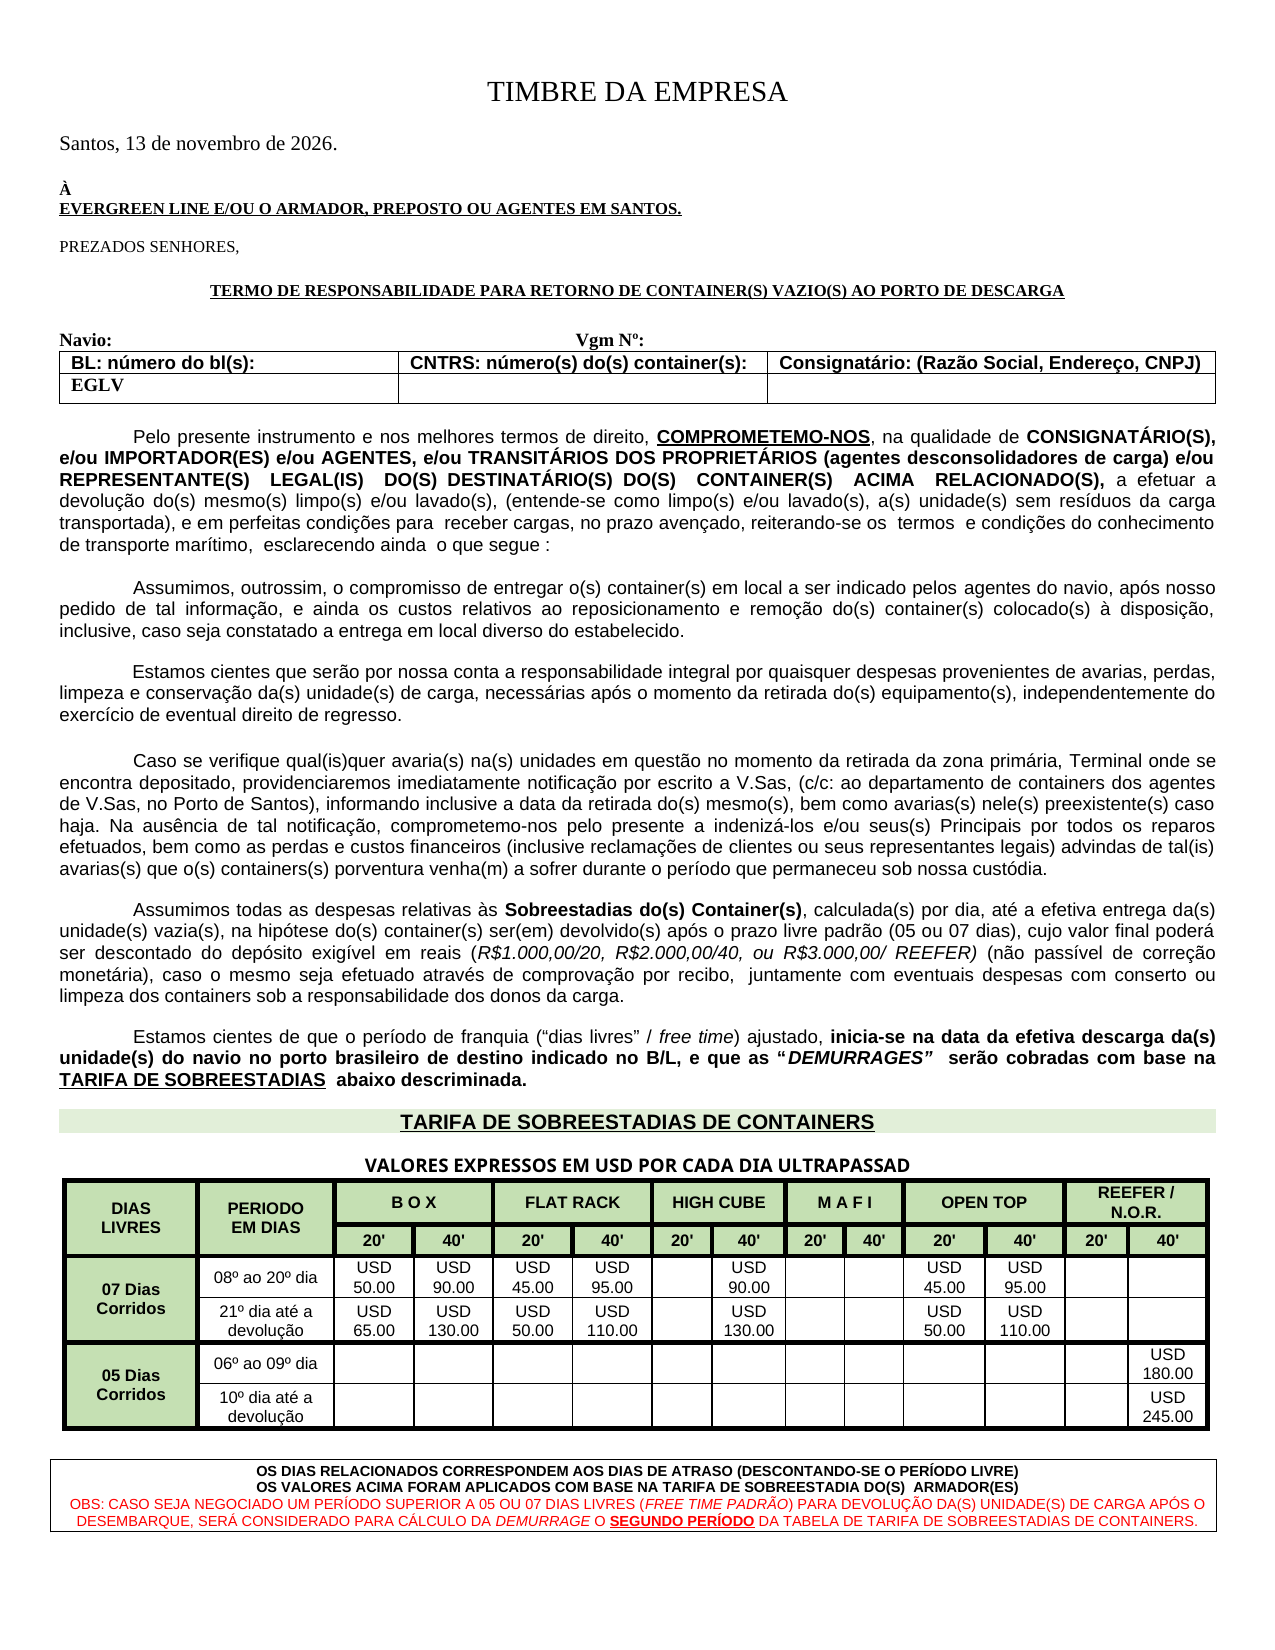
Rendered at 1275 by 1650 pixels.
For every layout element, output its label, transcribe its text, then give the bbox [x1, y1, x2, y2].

table_cell 40' [1130, 1227, 1205, 1254]
text EVERGREEN LINE E/OU O ARMADOR, PREPOSTO OU AGENTES EM SANTOS. [59, 199, 1216, 218]
table_cell [573, 1384, 651, 1426]
table_cell USD 65.00 [335, 1298, 413, 1340]
table_cell [653, 1298, 711, 1340]
text À [59, 179, 1216, 199]
table_cell USD 180.00 [1129, 1345, 1205, 1383]
text Navio: Vgm Nº: [59, 329, 1216, 351]
text OS VALORES ACIMA FORAM APLICADOS COM BASE NA TARIFA DE SOBREESTADIA DO(S) ARMADOR(ES) [59, 1479, 1216, 1493]
table_cell 20' [654, 1227, 710, 1254]
table_cell [786, 1345, 844, 1383]
table_header REEFER / N.O.R. [1067, 1183, 1205, 1222]
text TERMO DE RESPONSABILIDADE PARA RETORNO DE CONTAINER(S) VAZIO(S) AO PORTO DE DESCARGA [59, 281, 1216, 300]
text OS DIAS RELACIONADOS CORRESPONDEM AOS DIAS DE ATRASO (DESCONTANDO-SE O PERÍODO LIVRE) [51, 1460, 1216, 1479]
table_cell 20' [495, 1227, 570, 1254]
table_cell USD 130.00 [415, 1298, 492, 1340]
table_cell 08º ao 20º dia [200, 1258, 333, 1297]
table_cell USD 90.00 [415, 1258, 492, 1297]
table_cell [1129, 1298, 1205, 1340]
text Estamos cientes que serão por nossa conta a responsabilidade integral por quaisquer despesas provenientes de avarias, perdas, limpeza e conservação da(s) unidade(s) de carga, necessárias após o momento da retirada do(s) equipamento(s), independentemente do exercício de eventual direito de regresso. [59, 660, 1216, 725]
table_cell [786, 1258, 844, 1297]
text Caso se verifique qual(is)quer avaria(s) na(s) unidades em questão no momento da retirada da zona primária, Terminal onde se encontra depositado, providenciaremos imediatamente notificação por escrito a V.Sas, (c/c: ao departamento de containers dos agentes de V.Sas, no Porto de Santos), informando inclusive a data da retirada do(s) mesmo(s), bem como avarias(s) nele(s) preexistente(s) caso haja. Na ausência de tal notificação, comprometemo-nos pelo presente a indenizá-los e/ou seus(s) Principais por todos os reparos efetuados, bem como as perdas e custos financeiros (inclusive reclamações de clientes ou seus representantes legais) advindas de tal(is) avarias(s) que o(s) containers(s) porventura venha(m) a sofrer durante o período que permaneceu sob nossa custódia. [59, 750, 1216, 879]
table_header DIAS LIVRES [67, 1183, 195, 1254]
table_cell 06º ao 09º dia [200, 1345, 333, 1383]
table_cell [335, 1384, 413, 1426]
table_cell [415, 1345, 492, 1383]
table_cell 40' [847, 1227, 901, 1254]
table_cell 40' [575, 1227, 650, 1254]
table_header M A F I [788, 1183, 901, 1222]
table_header B O X [337, 1183, 491, 1222]
table_cell [786, 1298, 844, 1340]
table_cell [1066, 1384, 1127, 1426]
text OBS: CASO SEJA NEGOCIADO UM PERÍODO SUPERIOR A 05 OU 07 DIAS LIVRES (FREE TIME PADRÃO) PARA DEVOLUÇÃO DA(S) UNIDADE(S) DE CARGA APÓS O DESEMBARQUE, SERÁ CONSIDERADO PARA CÁLCULO DA DEMURRAGE O SEGUNDO PERÍODO DA TABELA DE TARIFA DE SOBREESTADIAS DE CONTAINERS. [51, 1493, 1216, 1531]
table_cell 40' [714, 1227, 783, 1254]
table_cell USD 95.00 [986, 1258, 1064, 1297]
text Pelo presente instrumento e nos melhores termos de direito, COMPROMETEMO-NOS, na qualidade de CONSIGNATÁRIO(S), e/ou IMPORTADOR(ES) e/ou AGENTES, e/ou TRANSITÁRIOS DOS PROPRIETÁRIOS (agentes desconsolidadores de carga) e/ou REPRESENTANTE(S) LEGAL(IS) DO(S) DESTINATÁRIO(S) DO(S) CONTAINER(S) ACIMA RELACIONADO(S), a efetuar a devolução do(s) mesmo(s) limpo(s) e/ou lavado(s), (entende-se como limpo(s) e/ou lavado(s), a(s) unidade(s) sem resíduos da carga transportada), e em perfeitas condições para receber cargas, no prazo avençado, reiterando-se os termos e condições do conhecimento de transporte marítimo, esclarecendo ainda o que segue : [59, 426, 1216, 555]
table_header BL: número do bl(s): [60, 352, 398, 373]
table_cell USD 45.00 [494, 1258, 572, 1297]
table_cell [986, 1345, 1064, 1383]
table_cell [653, 1345, 711, 1383]
table_cell [713, 1345, 785, 1383]
table_cell [1129, 1258, 1205, 1297]
table_header PERIODO EM DIAS [200, 1183, 332, 1254]
table_cell [768, 374, 1215, 403]
subtitle TARIFA DE SOBREESTADIAS DE CONTAINERS [59, 1109, 1216, 1133]
table_cell [1066, 1298, 1127, 1340]
table_cell 05 Dias Corridos [67, 1345, 195, 1426]
table_cell USD 50.00 [494, 1298, 572, 1340]
table_header Consignatário: (Razão Social, Endereço, CNPJ) [768, 352, 1215, 373]
table_cell [653, 1384, 711, 1426]
table_cell [415, 1384, 492, 1426]
text Assumimos, outrossim, o compromisso de entregar o(s) container(s) em local a ser indicado pelos agentes do navio, após nosso pedido de tal informação, e ainda os custos relativos ao reposicionamento e remoção do(s) container(s) colocado(s) à disposição, inclusive, caso seja constatado a entrega em local diverso do estabelecido. [59, 577, 1216, 641]
table_header FLAT RACK [495, 1183, 650, 1222]
table_cell [845, 1258, 903, 1297]
table_cell [1066, 1258, 1127, 1297]
text Assumimos todas as despesas relativas às Sobreestadias do(s) Container(s), calculada(s) por dia, até a efetiva entrega da(s) unidade(s) vazia(s), na hipótese do(s) container(s) ser(em) devolvido(s) após o prazo livre padrão (05 ou 07 dias), cujo valor final poderá ser descontado do depósito exigível em reais (R$1.000,00/20, R$2.000,00/40, ou R$3.000,00/ REEFER) (não passível de correção monetária), caso o mesmo seja efetuado através de comprovação por recibo, juntamente com eventuais despesas com conserto ou limpeza dos containers sob a responsabilidade dos donos da carga. [59, 899, 1216, 1006]
table_cell [845, 1298, 903, 1340]
table_cell [1066, 1345, 1127, 1383]
table_cell 20' [788, 1227, 842, 1254]
table_cell 10º dia até a devolução [200, 1384, 333, 1426]
table_cell [713, 1384, 785, 1426]
table_header HIGH CUBE [654, 1183, 783, 1222]
table_cell [986, 1384, 1064, 1426]
table_cell 20' [906, 1227, 983, 1254]
table_cell [845, 1384, 903, 1426]
table_cell EGLV [60, 374, 398, 403]
table_cell [786, 1384, 844, 1426]
table_cell 21º dia até a devolução [200, 1298, 333, 1340]
table_cell USD 110.00 [573, 1298, 651, 1340]
table_cell USD 90.00 [713, 1258, 785, 1297]
table_cell 40' [416, 1227, 491, 1254]
table_cell USD 95.00 [573, 1258, 651, 1297]
table_header OPEN TOP [906, 1183, 1062, 1222]
table_header CNTRS: número(s) do(s) container(s): [399, 352, 767, 373]
table_cell [845, 1345, 903, 1383]
table_cell USD 45.00 [904, 1258, 984, 1297]
table_cell [399, 374, 767, 403]
table_cell [494, 1384, 572, 1426]
table_cell [494, 1345, 572, 1383]
table_cell [904, 1384, 984, 1426]
table_cell USD 245.00 [1129, 1384, 1205, 1426]
table_cell [653, 1258, 711, 1297]
text Estamos cientes de que o período de franquia (“dias livres” / free time) ajustado, inicia-se na data da efetiva descarga da(s) unidade(s) do navio no porto brasileiro de destino indicado no B/L, e que as “DEMURRAGES” serão cobradas com base na TARIFA DE SOBREESTADIAS abaixo descriminada. [59, 1026, 1216, 1090]
text VALORES EXPRESSOS EM USD POR CADA DIA ULTRAPASSAD [59, 1153, 1216, 1178]
table_cell 07 Dias Corridos [67, 1258, 195, 1340]
text PREZADOS SENHORES, [59, 237, 1216, 256]
table_cell USD 50.00 [904, 1298, 984, 1340]
table_cell 40' [988, 1227, 1062, 1254]
table_cell USD 50.00 [335, 1258, 413, 1297]
table_cell 20' [1067, 1227, 1126, 1254]
text Santos, 2 de dezembro de 2021. [59, 131, 1216, 155]
table_cell [904, 1345, 984, 1383]
table_cell [573, 1345, 651, 1383]
table_cell USD 130.00 [713, 1298, 785, 1340]
table_cell 20' [337, 1227, 411, 1254]
table_cell [335, 1345, 413, 1383]
table_cell USD 110.00 [986, 1298, 1064, 1340]
